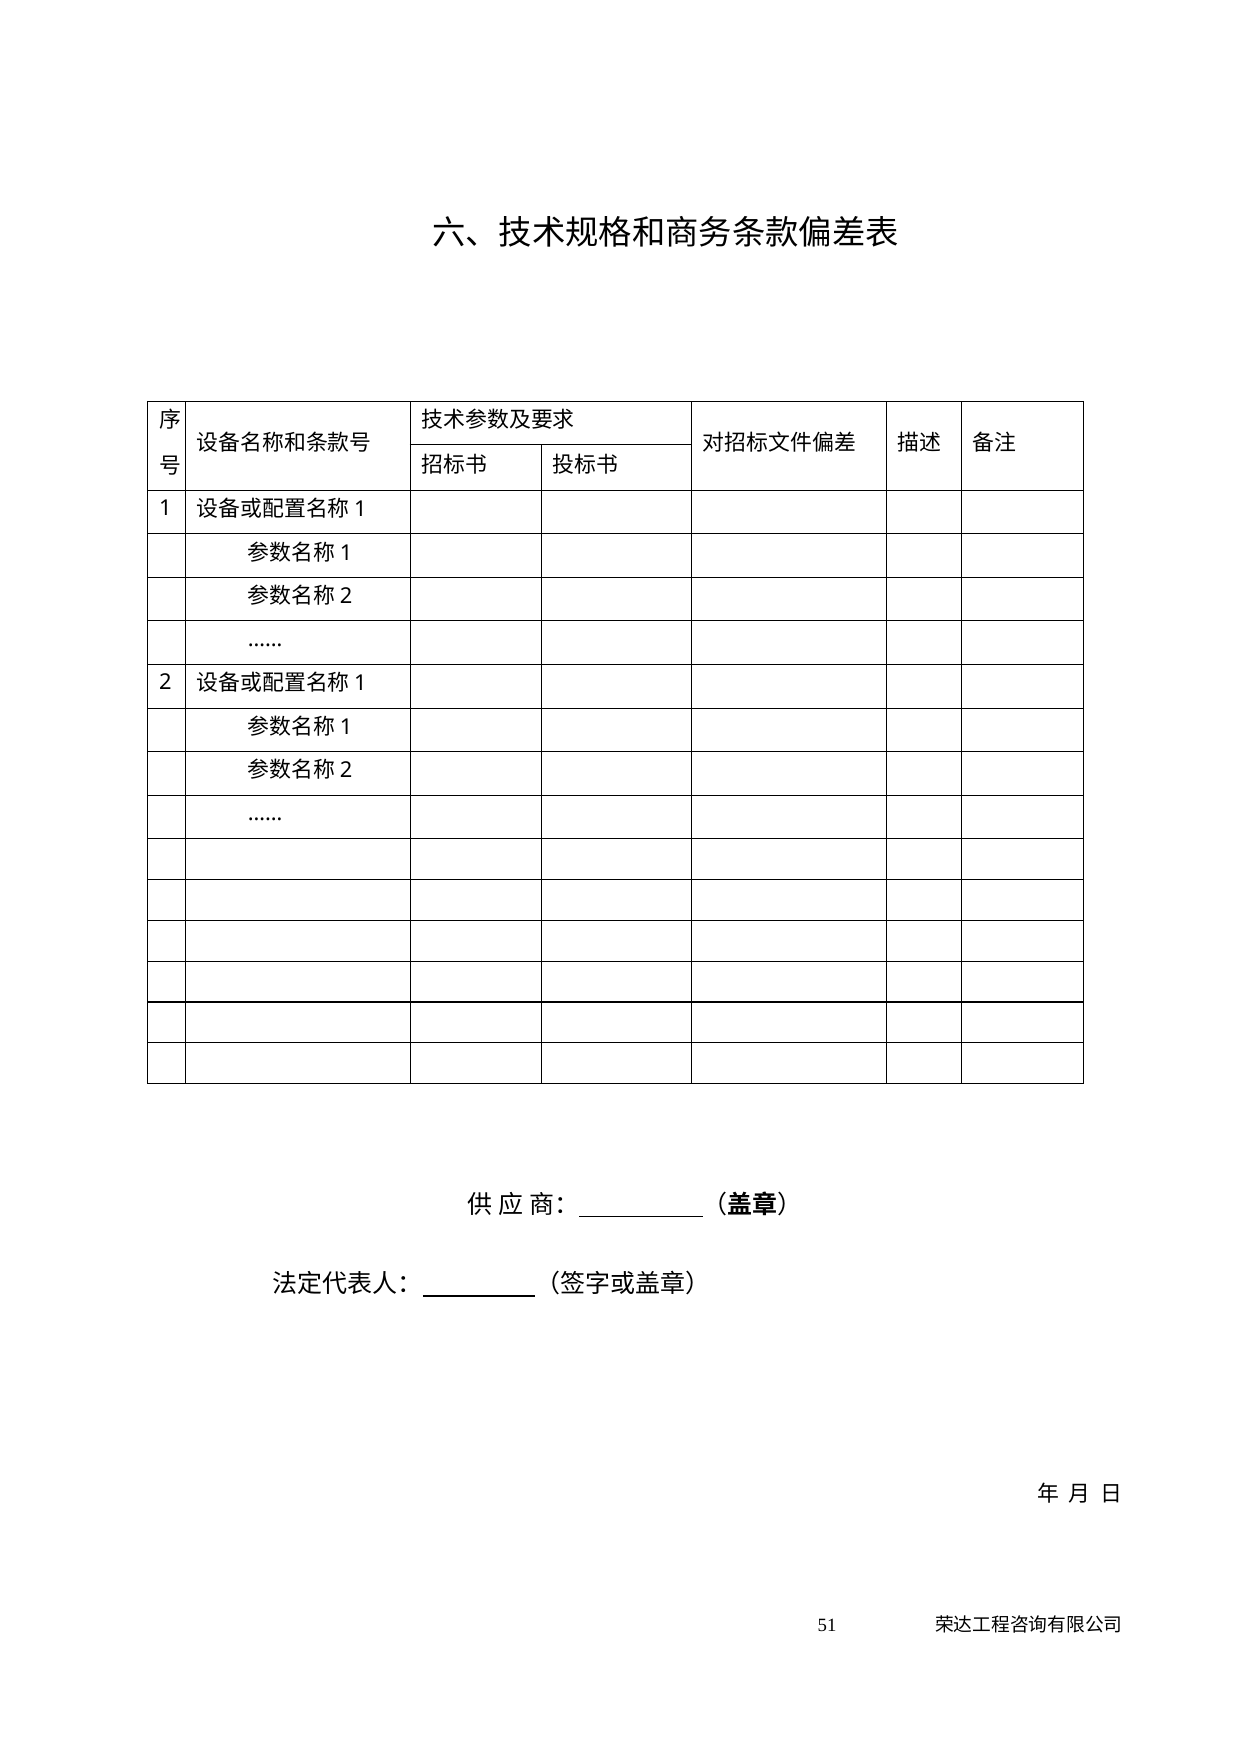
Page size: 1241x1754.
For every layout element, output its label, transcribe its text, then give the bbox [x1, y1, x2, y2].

table_header 备注 [962, 402, 1083, 490]
table_cell [962, 752, 1083, 794]
table_cell [962, 665, 1083, 707]
table_cell [542, 534, 691, 577]
table_cell [887, 962, 961, 1001]
table_cell [542, 1043, 691, 1083]
table_cell [692, 491, 886, 533]
text 年 月 日 [148, 1476, 1122, 1508]
table_cell [542, 752, 691, 794]
table_cell [411, 578, 541, 620]
table_cell [962, 621, 1083, 664]
table_cell [887, 665, 961, 707]
table_header 设备名称和条款号 [186, 402, 410, 490]
table_cell [542, 839, 691, 879]
table_cell [411, 839, 541, 879]
table_cell [148, 880, 185, 920]
table_cell [186, 962, 410, 1001]
table_cell [887, 839, 961, 879]
table_cell [692, 534, 886, 577]
table_cell [148, 1003, 185, 1042]
table_cell [692, 796, 886, 838]
table_cell 设备或配置名称1 [186, 491, 410, 533]
table_cell [887, 1043, 961, 1083]
table_cell [542, 491, 691, 533]
table_cell 参数名称1 [186, 534, 410, 577]
table_cell [962, 1003, 1083, 1042]
table_cell [148, 621, 185, 664]
table_cell [411, 491, 541, 533]
table_cell [542, 921, 691, 961]
table_cell [148, 752, 185, 794]
table_cell [962, 796, 1083, 838]
table_cell [692, 839, 886, 879]
text 供 应 商： （盖章） [148, 1170, 1122, 1235]
table_cell 投标书 [542, 445, 691, 490]
table_cell [411, 665, 541, 707]
table_header 技术参数及要求 [411, 402, 691, 444]
table_cell [887, 621, 961, 664]
table_cell [887, 796, 961, 838]
table_cell [148, 839, 185, 879]
table_cell [186, 1003, 410, 1042]
table_cell [962, 534, 1083, 577]
table_cell [411, 709, 541, 751]
table_cell [411, 534, 541, 577]
table_cell [887, 1003, 961, 1042]
table_cell [542, 578, 691, 620]
table_cell [962, 709, 1083, 751]
table_cell [542, 880, 691, 920]
table_cell [411, 1003, 541, 1042]
table_cell [186, 1043, 410, 1083]
table_cell 参数名称2 [186, 752, 410, 794]
table_cell [186, 839, 410, 879]
table_cell 设备或配置名称1 [186, 665, 410, 707]
table_cell 1 [148, 491, 185, 533]
table_cell [692, 709, 886, 751]
table_header 对招标文件偏差 [692, 402, 886, 490]
table_cell [962, 921, 1083, 961]
table_cell [542, 796, 691, 838]
table_cell [692, 1043, 886, 1083]
table_cell [692, 1003, 886, 1042]
table_cell [148, 921, 185, 961]
table_cell [148, 534, 185, 577]
table_cell [887, 921, 961, 961]
table_header 序号 [148, 402, 185, 490]
table_cell [148, 962, 185, 1001]
table_cell [962, 880, 1083, 920]
table_cell [692, 665, 886, 707]
table_cell [148, 796, 185, 838]
table_cell [148, 1043, 185, 1083]
table_cell [148, 709, 185, 751]
table_cell 2 [148, 665, 185, 707]
table_cell [186, 921, 410, 961]
table_cell [692, 752, 886, 794]
text 法定代表人： （签字或盖章） [148, 1249, 1122, 1314]
table_cell [411, 962, 541, 1001]
table_cell [692, 962, 886, 1001]
table_cell 参数名称1 [186, 709, 410, 751]
table_cell [411, 880, 541, 920]
table_cell [887, 578, 961, 620]
table_header 描述 [887, 402, 961, 490]
table_cell [411, 921, 541, 961]
table_cell [186, 880, 410, 920]
table_cell 参数名称2 [186, 578, 410, 620]
table_cell [962, 1043, 1083, 1083]
table_cell [692, 578, 886, 620]
table_cell [887, 709, 961, 751]
table_cell [887, 880, 961, 920]
table_cell [962, 962, 1083, 1001]
table_cell …… [186, 621, 410, 664]
table_cell [411, 752, 541, 794]
table_cell [542, 709, 691, 751]
table_cell [887, 534, 961, 577]
table_cell [542, 1003, 691, 1042]
table_cell [411, 621, 541, 664]
table_cell [148, 578, 185, 620]
table_cell [692, 621, 886, 664]
table_cell [542, 962, 691, 1001]
table_cell [692, 921, 886, 961]
table_cell [962, 491, 1083, 533]
table_cell [962, 578, 1083, 620]
table_cell …… [186, 796, 410, 838]
table_cell [887, 752, 961, 794]
table_cell [411, 1043, 541, 1083]
table_cell [542, 621, 691, 664]
table_cell 招标书 [411, 445, 541, 490]
table_cell [542, 665, 691, 707]
table_cell [962, 839, 1083, 879]
table_cell [887, 491, 961, 533]
table_cell [411, 796, 541, 838]
table_cell [692, 880, 886, 920]
subtitle 六、技术规格和商务条款偏差表 [148, 197, 1122, 262]
